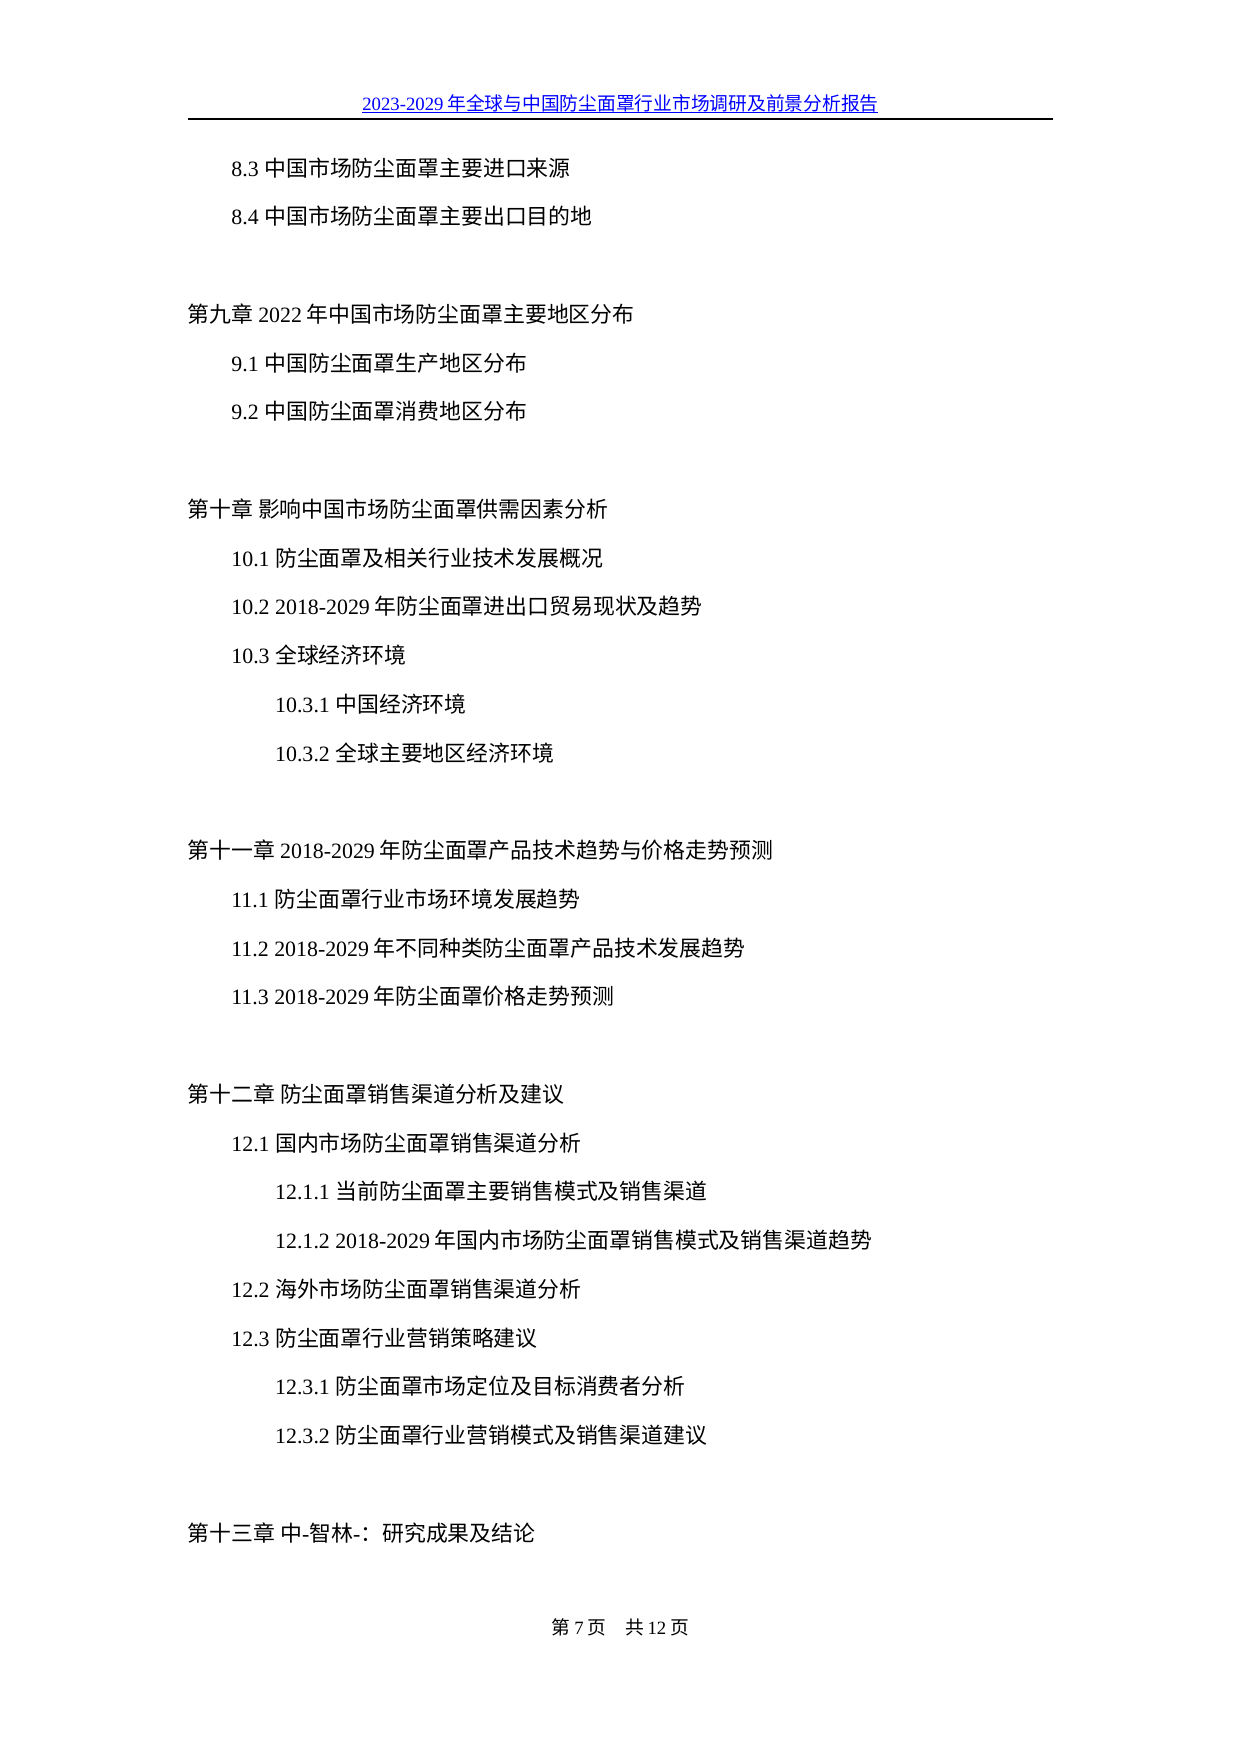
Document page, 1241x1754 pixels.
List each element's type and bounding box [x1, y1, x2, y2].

text [187, 150, 1053, 1548]
